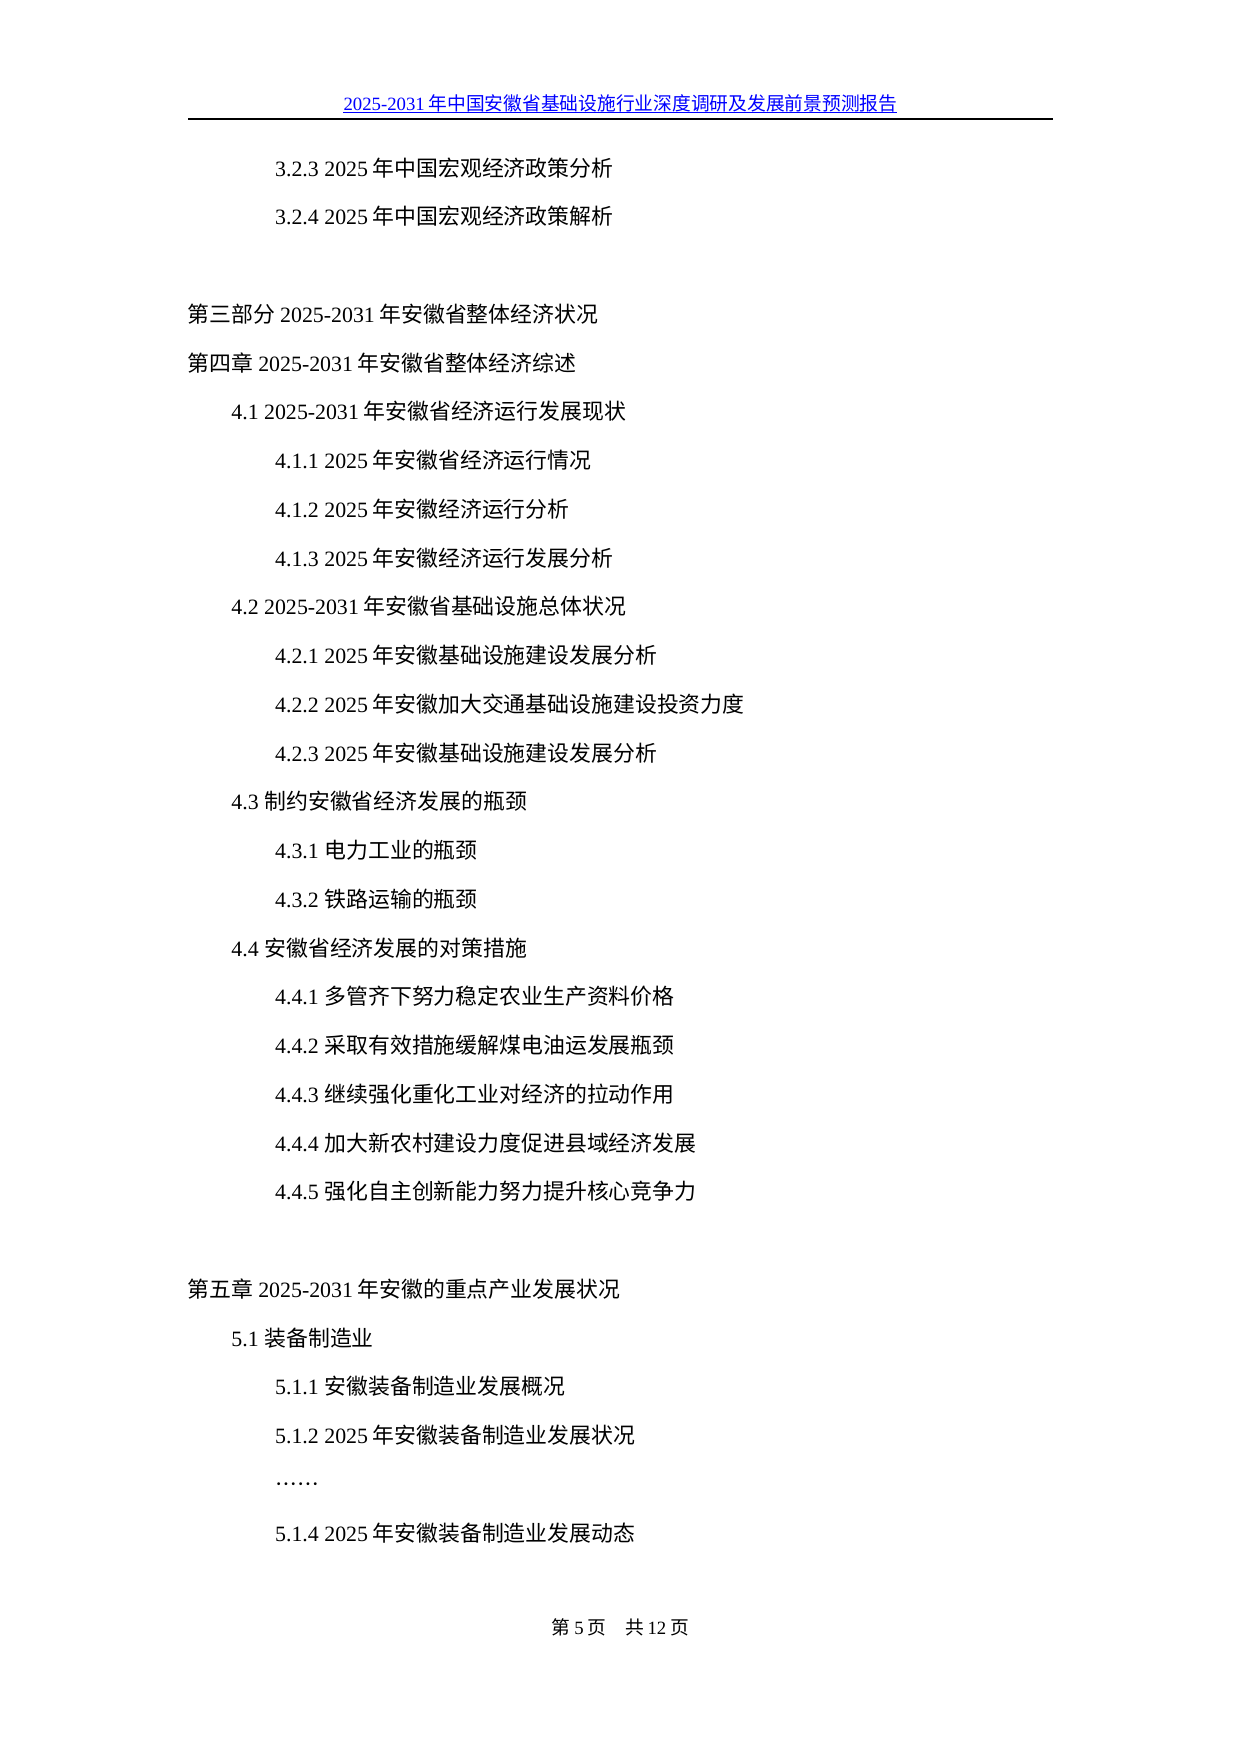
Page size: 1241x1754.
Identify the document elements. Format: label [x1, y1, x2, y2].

text [187, 150, 1053, 1548]
